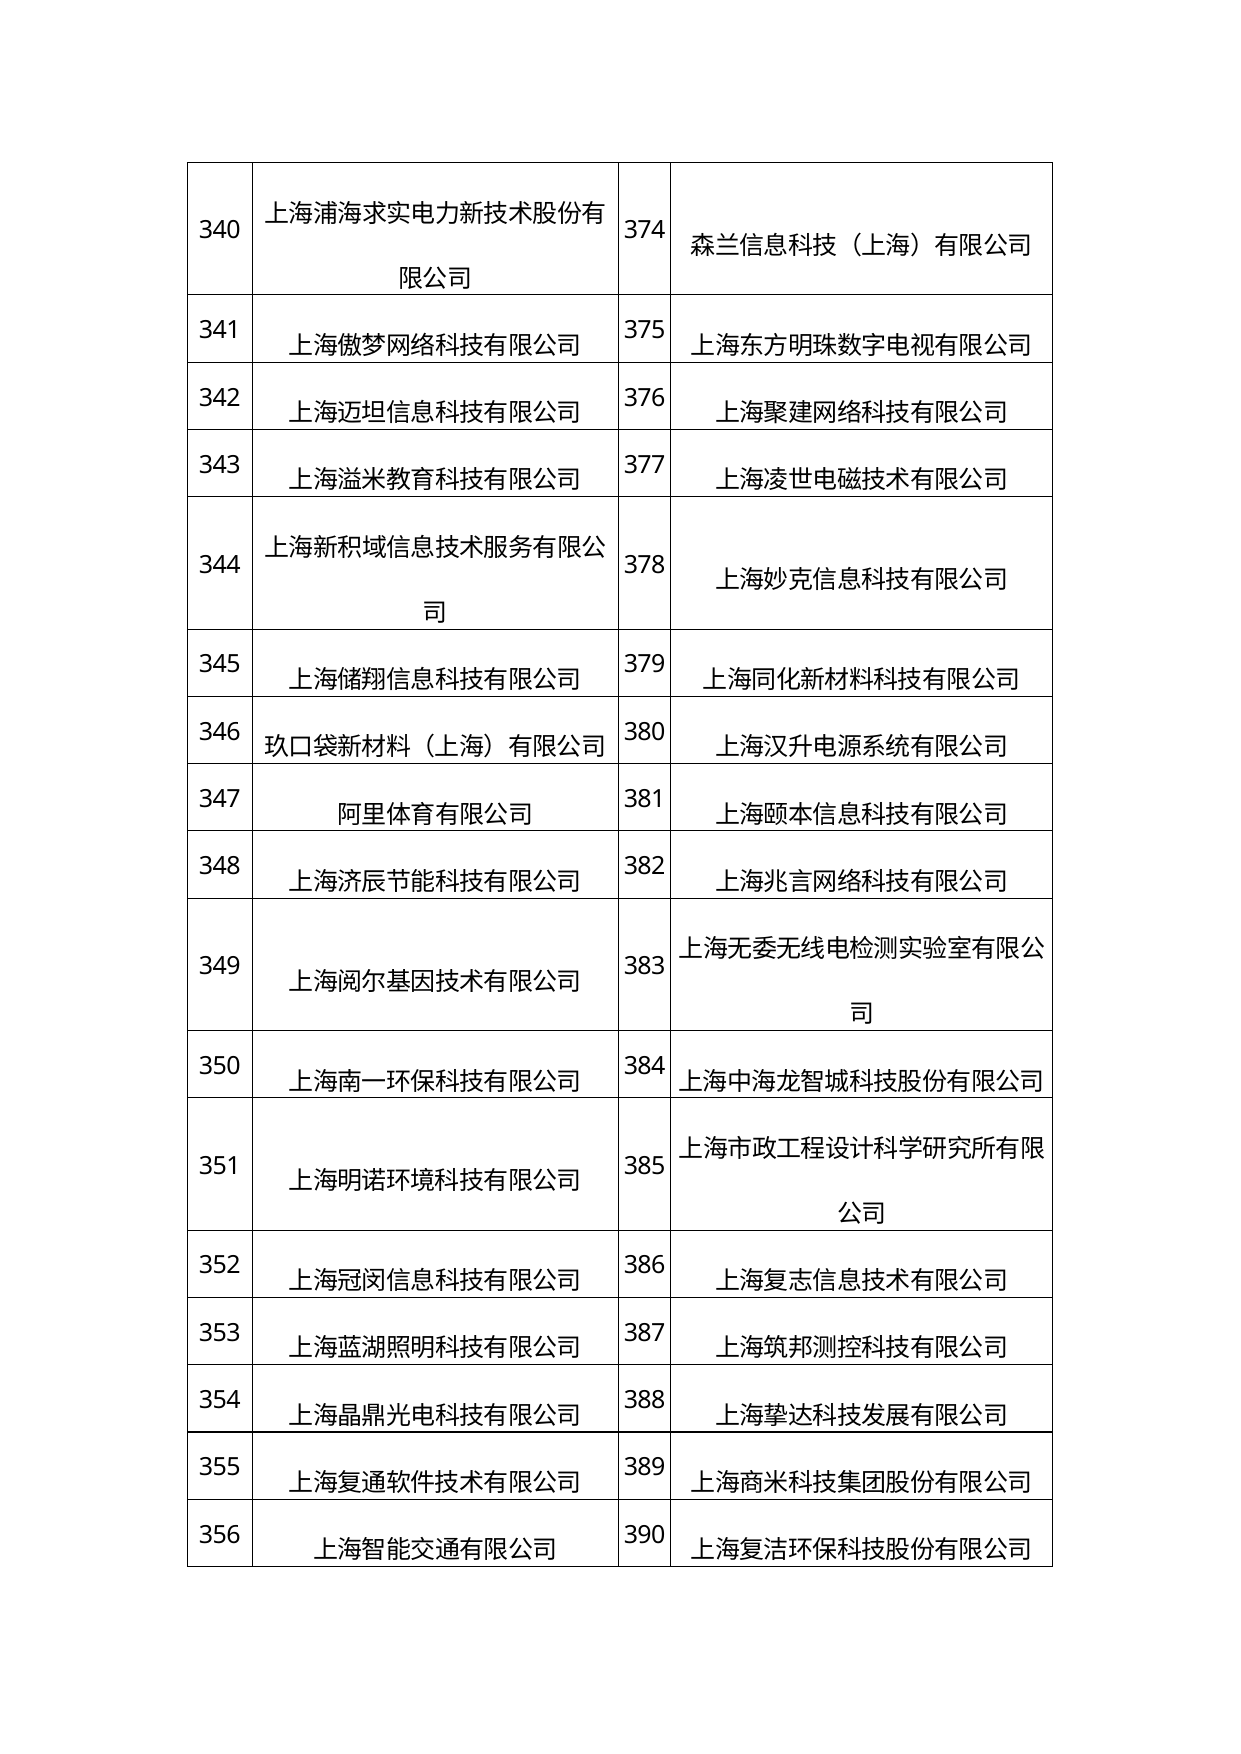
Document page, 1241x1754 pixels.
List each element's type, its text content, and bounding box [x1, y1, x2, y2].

table_cell 上海晶鼎光电科技有限公司 [253, 1365, 618, 1431]
table_cell 上海商米科技集团股份有限公司 [671, 1433, 1052, 1499]
table_cell 上海颐本信息科技有限公司 [671, 764, 1052, 830]
table_cell 341 [188, 295, 252, 362]
table_cell 349 [188, 899, 252, 1030]
table_cell 340 [188, 163, 252, 294]
table_cell 上海冠闵信息科技有限公司 [253, 1231, 618, 1297]
table_cell 382 [619, 831, 670, 898]
table_cell 上海储翔信息科技有限公司 [253, 630, 618, 696]
table_cell 386 [619, 1231, 670, 1297]
table_cell 上海同化新材料科技有限公司 [671, 630, 1052, 696]
table_cell 上海凌世电磁技术有限公司 [671, 430, 1052, 496]
table_cell 上海挚达科技发展有限公司 [671, 1365, 1052, 1431]
table_cell 350 [188, 1031, 252, 1097]
table_cell 355 [188, 1433, 252, 1499]
table_cell 上海复通软件技术有限公司 [253, 1433, 618, 1499]
table_cell 385 [619, 1098, 670, 1229]
table_cell 上海中海龙智城科技股份有限公司 [671, 1031, 1052, 1097]
table_cell 352 [188, 1231, 252, 1297]
table_cell 383 [619, 899, 670, 1030]
table_cell 上海筑邦测控科技有限公司 [671, 1298, 1052, 1364]
table_cell 上海南一环保科技有限公司 [253, 1031, 618, 1097]
table_cell 上海傲梦网络科技有限公司 [253, 295, 618, 362]
table_cell 上海复洁环保科技股份有限公司 [671, 1500, 1052, 1566]
table_cell 上海新积域信息技术服务有限公司 [253, 497, 618, 628]
table_cell 387 [619, 1298, 670, 1364]
table_cell 378 [619, 497, 670, 628]
table_cell 上海复志信息技术有限公司 [671, 1231, 1052, 1297]
table_cell 376 [619, 363, 670, 429]
table_cell 345 [188, 630, 252, 696]
table_cell 上海智能交通有限公司 [253, 1500, 618, 1566]
table_cell 上海溢米教育科技有限公司 [253, 430, 618, 496]
table_cell 375 [619, 295, 670, 362]
table_cell 346 [188, 697, 252, 763]
table_cell 上海明诺环境科技有限公司 [253, 1098, 618, 1229]
table_cell 388 [619, 1365, 670, 1431]
table_cell 380 [619, 697, 670, 763]
table_cell 上海妙克信息科技有限公司 [671, 497, 1052, 628]
table_cell 343 [188, 430, 252, 496]
table_cell 上海无委无线电检测实验室有限公司 [671, 899, 1052, 1030]
table_cell 374 [619, 163, 670, 294]
table_cell 阿里体育有限公司 [253, 764, 618, 830]
table_cell 上海浦海求实电力新技术股份有限公司 [253, 163, 618, 294]
table_cell 上海聚建网络科技有限公司 [671, 363, 1052, 429]
table_cell 356 [188, 1500, 252, 1566]
table_cell 390 [619, 1500, 670, 1566]
table_cell 379 [619, 630, 670, 696]
table_cell 上海阅尔基因技术有限公司 [253, 899, 618, 1030]
table_cell 354 [188, 1365, 252, 1431]
table_cell 上海兆言网络科技有限公司 [671, 831, 1052, 898]
table_cell 342 [188, 363, 252, 429]
table_cell 348 [188, 831, 252, 898]
table_cell 351 [188, 1098, 252, 1229]
table_cell 353 [188, 1298, 252, 1364]
table_cell 上海东方明珠数字电视有限公司 [671, 295, 1052, 362]
table_cell 389 [619, 1433, 670, 1499]
table_cell 上海济辰节能科技有限公司 [253, 831, 618, 898]
table_cell 上海汉升电源系统有限公司 [671, 697, 1052, 763]
table_cell 344 [188, 497, 252, 628]
table_cell 玖口袋新材料（上海）有限公司 [253, 697, 618, 763]
table_cell 377 [619, 430, 670, 496]
table_cell 384 [619, 1031, 670, 1097]
table_cell 上海迈坦信息科技有限公司 [253, 363, 618, 429]
table_cell 上海蓝湖照明科技有限公司 [253, 1298, 618, 1364]
table_cell 森兰信息科技（上海）有限公司 [671, 163, 1052, 294]
table_cell 381 [619, 764, 670, 830]
table_cell 347 [188, 764, 252, 830]
table_cell 上海市政工程设计科学研究所有限公司 [671, 1098, 1052, 1229]
